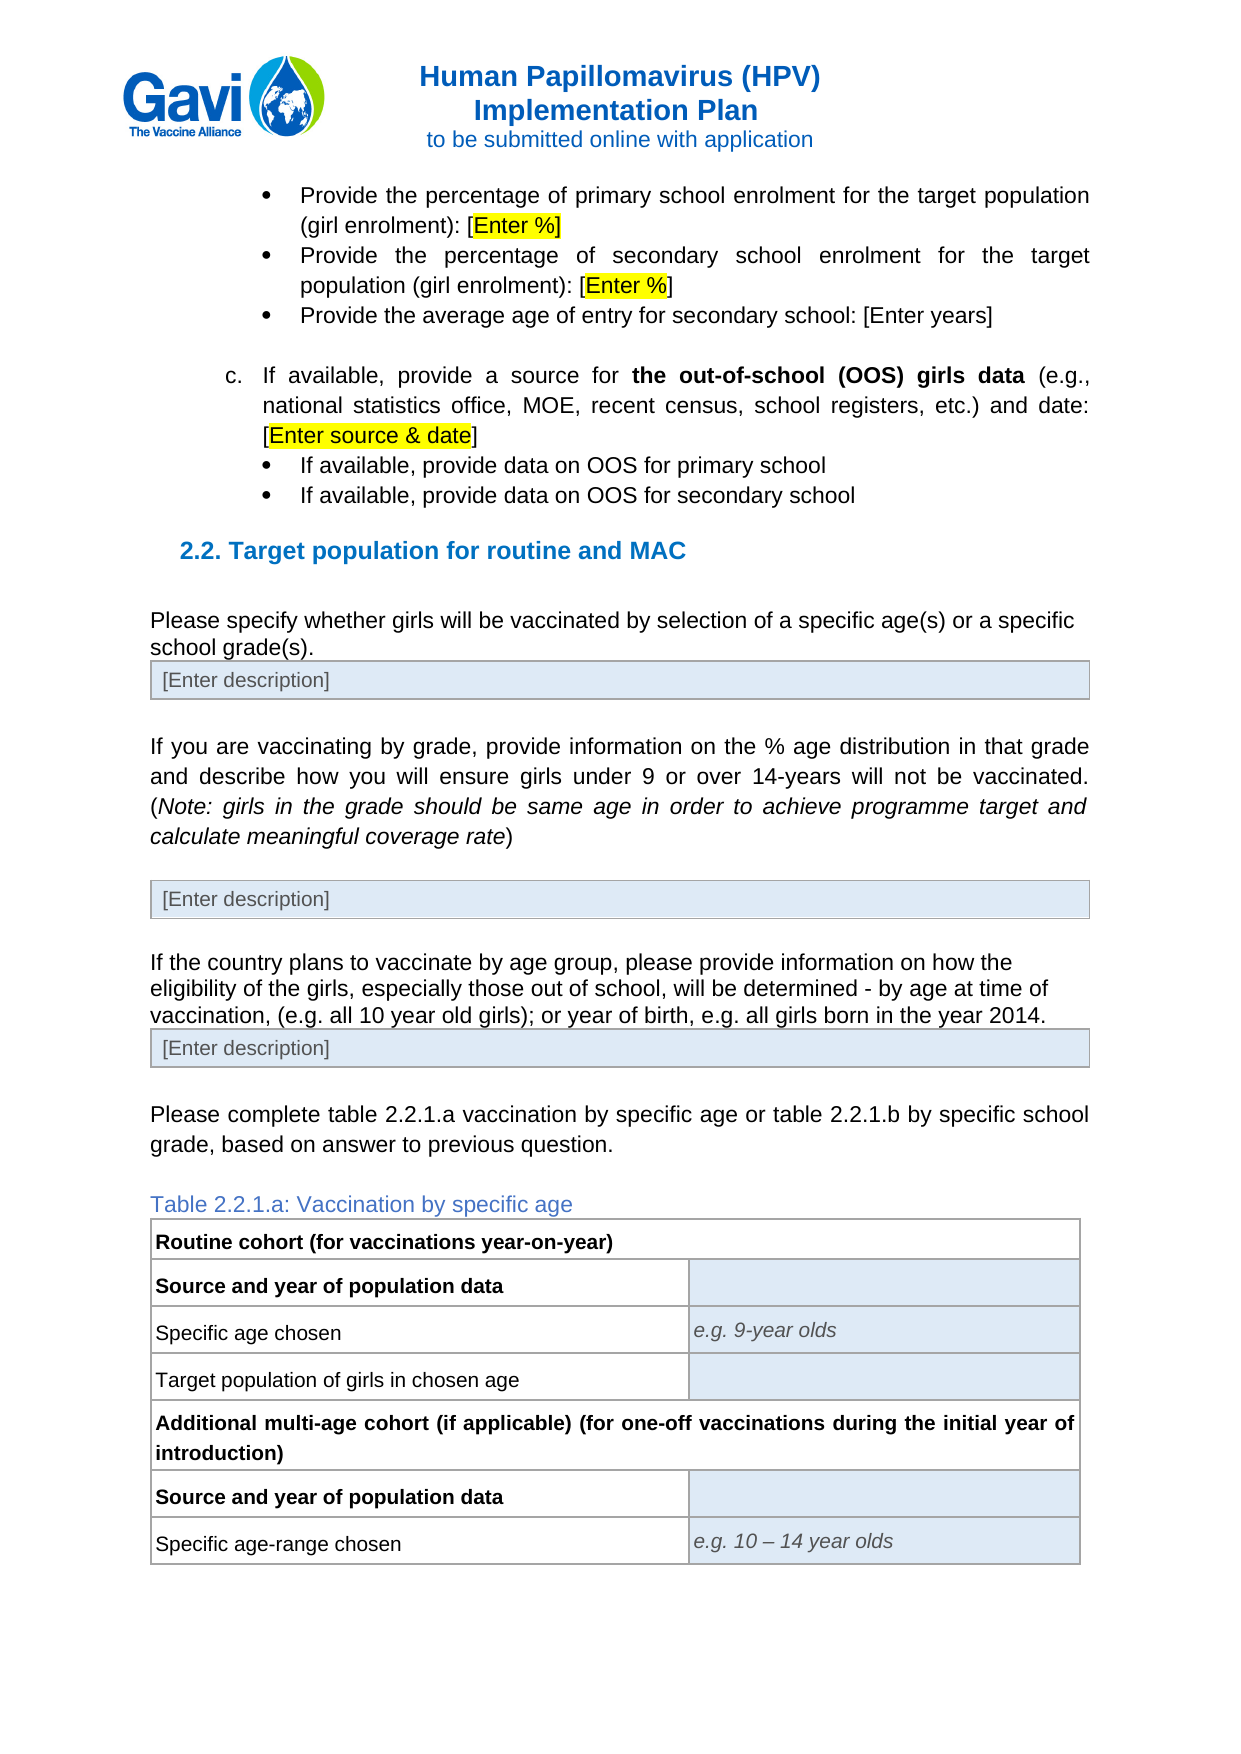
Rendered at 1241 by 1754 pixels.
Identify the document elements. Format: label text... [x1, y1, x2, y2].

table_cell [690, 1471, 1079, 1516]
table_header [Enter description] [152, 1030, 1089, 1066]
text Table 2.2.1.a: Vaccination by specific age [150, 1188, 1090, 1218]
text Please complete table 2.2.1.a vaccination by specific age or table 2.2.1.b by specific school grade, based on answer to previous question. [150, 1098, 1090, 1158]
list Provide the percentage of secondary school enrolment for the target population (girl enrolment): [Enter %] [262, 239, 1090, 299]
table_cell Additional multi-age cohort (if applicable) (for one-off vaccinations during the initial year of introduction) [152, 1401, 1079, 1469]
table_cell Source and year of population data [152, 1471, 688, 1516]
picture [3, 0, 344, 160]
text If the country plans to vaccinate by age group, please provide information on how the eligibility of the girls, especially those out of school, will be determined - by age at time of vaccination, (e.g. all 10 year old girls); or year of birth, e.g. all girls born in the year 2014. [150, 949, 1090, 1028]
table_header [Enter description] [152, 662, 1089, 698]
table_header [Enter description] [152, 881, 1089, 917]
table_cell [690, 1354, 1079, 1399]
table_cell Source and year of population data [152, 1260, 688, 1305]
table_cell e.g. 9-year olds [690, 1307, 1079, 1352]
table_cell [690, 1260, 1079, 1305]
table_cell e.g. 10 – 14 year olds [690, 1518, 1079, 1563]
list Provide the average age of entry for secondary school: [Enter years] [262, 299, 1090, 329]
text Please specify whether girls will be vaccinated by selection of a specific age(s) or a specific school grade(s). [150, 607, 1090, 660]
subtitle Target population for routine and MAC [179, 536, 1090, 565]
list If available, provide data on OOS for primary school [262, 449, 1090, 479]
list If available, provide data on OOS for secondary school [262, 479, 1090, 509]
table_cell Target population of girls in chosen age [152, 1354, 688, 1399]
list Provide the percentage of primary school enrolment for the target population (girl enrolment): [Enter %] [262, 179, 1090, 239]
list If available, provide a source for the out-of-school (OOS) girls data (e.g., national statistics office, MOE, recent census, school registers, etc.) and date: [Enter source & date] [225, 359, 1090, 449]
text If you are vaccinating by grade, provide information on the % age distribution in that grade and describe how you will ensure girls under 9 or over 14-years will not be vaccinated. (Note: girls in the grade should be same age in order to achieve programme target and calculate meaningful coverage rate) [150, 729, 1090, 849]
table_cell Specific age-range chosen [152, 1518, 688, 1563]
table_cell Specific age chosen [152, 1307, 688, 1352]
table_header Routine cohort (for vaccinations year-on-year) [152, 1220, 1079, 1258]
